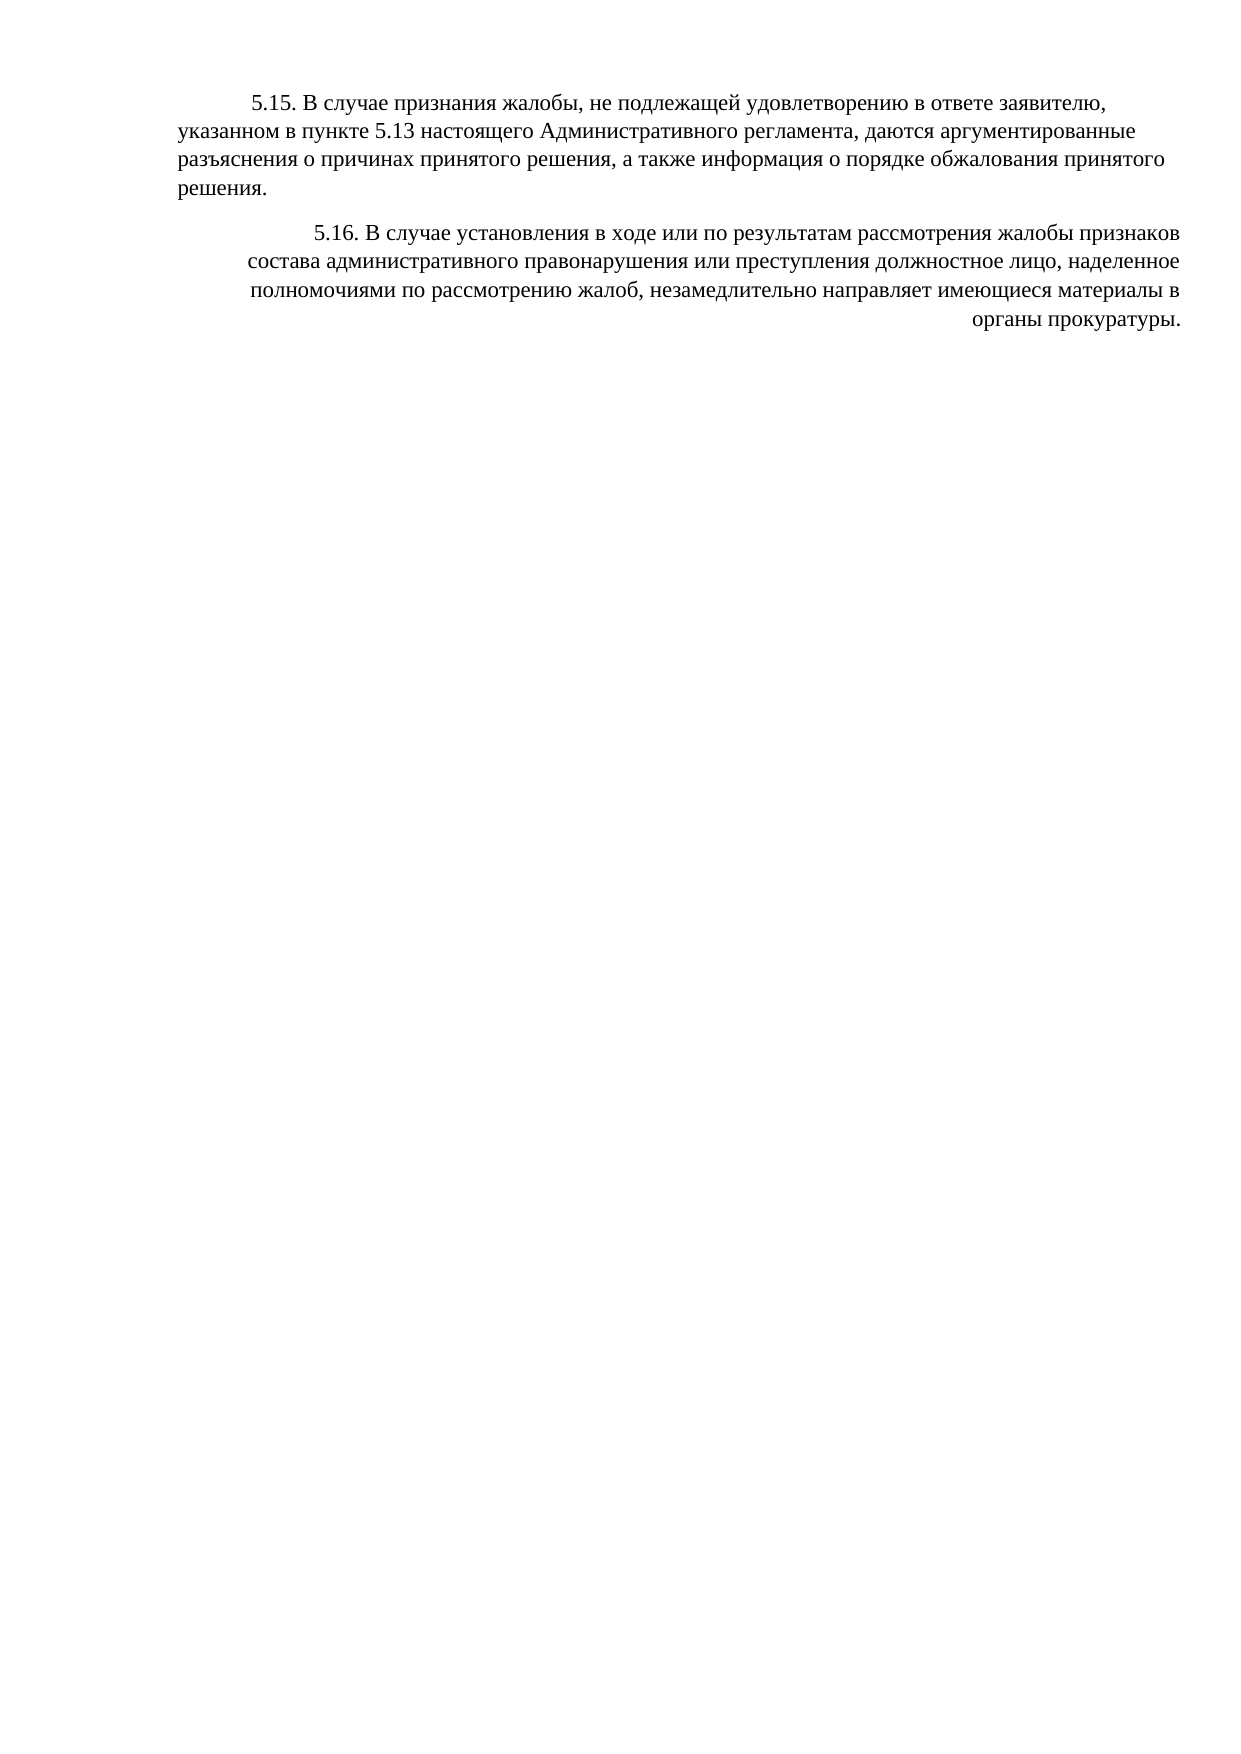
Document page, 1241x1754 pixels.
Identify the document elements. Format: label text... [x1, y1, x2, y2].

text 5.16. В случае установления в ходе или по результатам рассмотрения жалобы признаков состава административного правонарушения или преступления должностное лицо, наделенное полномочиями по рассмотрению жалоб, незамедлительно направляет имеющиеся материалы в органы прокуратуры.Приложение № 1 [177, 219, 1181, 332]
text 5.15. В случае признания жалобы, не подлежащей удовлетворению в ответе заявителю, указанном в пункте 5.13 настоящего Административного регламента, даются аргументированные разъяснения о причинах принятого решения, а также информация о порядке обжалования принятого решения. [177, 89, 1181, 200]
